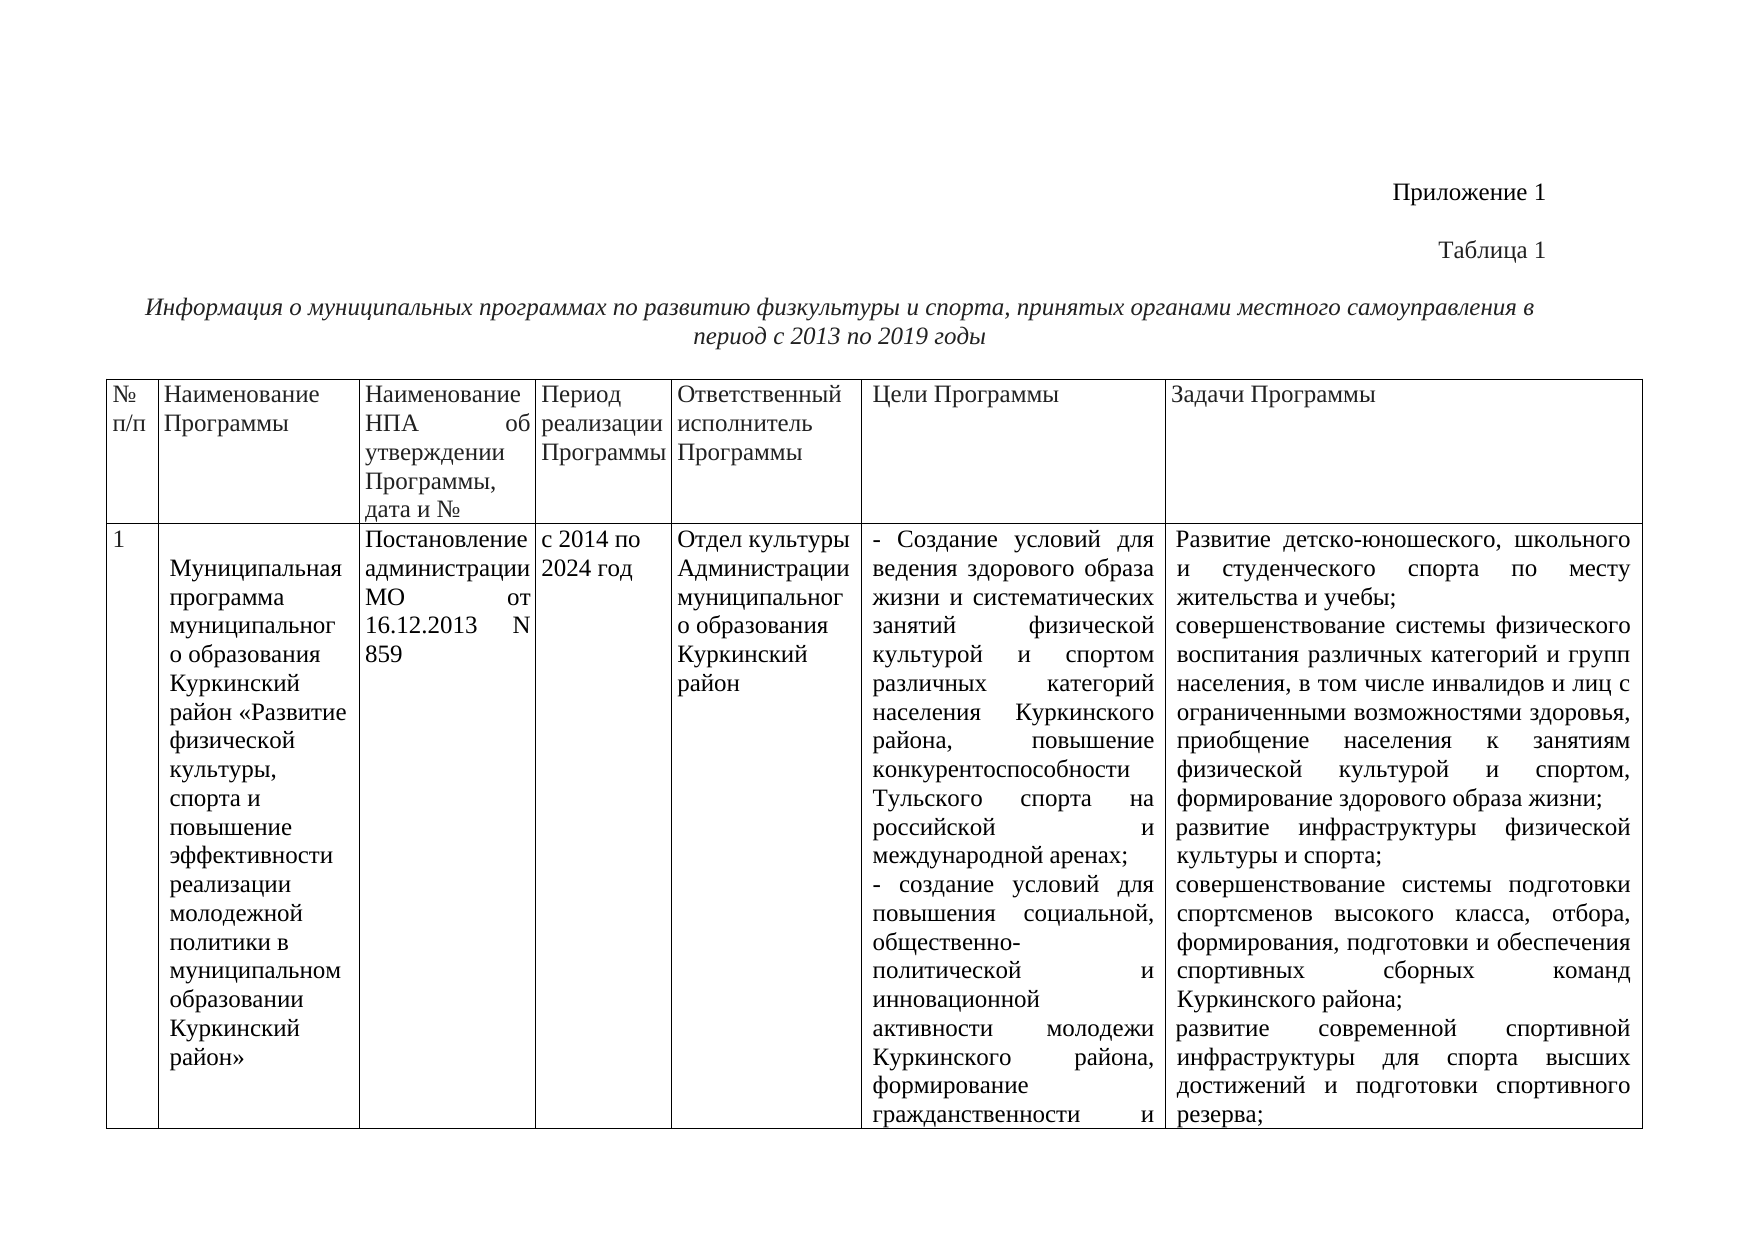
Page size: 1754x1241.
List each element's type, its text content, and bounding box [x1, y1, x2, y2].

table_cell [360, 524, 535, 1128]
table_header Период реализации Программы [536, 380, 671, 523]
text Таблица 1 [118, 235, 1546, 263]
text Информация о муниципальных программах по развитию физкультуры и спорта, принятых органами местного самоуправления в период с 2013 по 2019 годы [118, 292, 1561, 350]
table_cell 1 [107, 524, 158, 1128]
table_cell с 2014 по 2024 год [536, 524, 671, 1128]
table_header Задачи Программы [1166, 380, 1642, 523]
table_header Цели Программы [862, 380, 1165, 523]
table_header Наименование НПА об утверждении Программы, дата и № [360, 380, 535, 523]
table_header Ответственный исполнитель Программы [672, 380, 861, 523]
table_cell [862, 524, 1165, 1128]
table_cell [1166, 524, 1642, 1128]
text Приложение 1 [118, 177, 1546, 206]
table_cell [159, 524, 359, 1128]
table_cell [672, 524, 861, 1128]
table_header Наименование Программы [159, 380, 359, 523]
table_header № п/п [107, 380, 158, 523]
